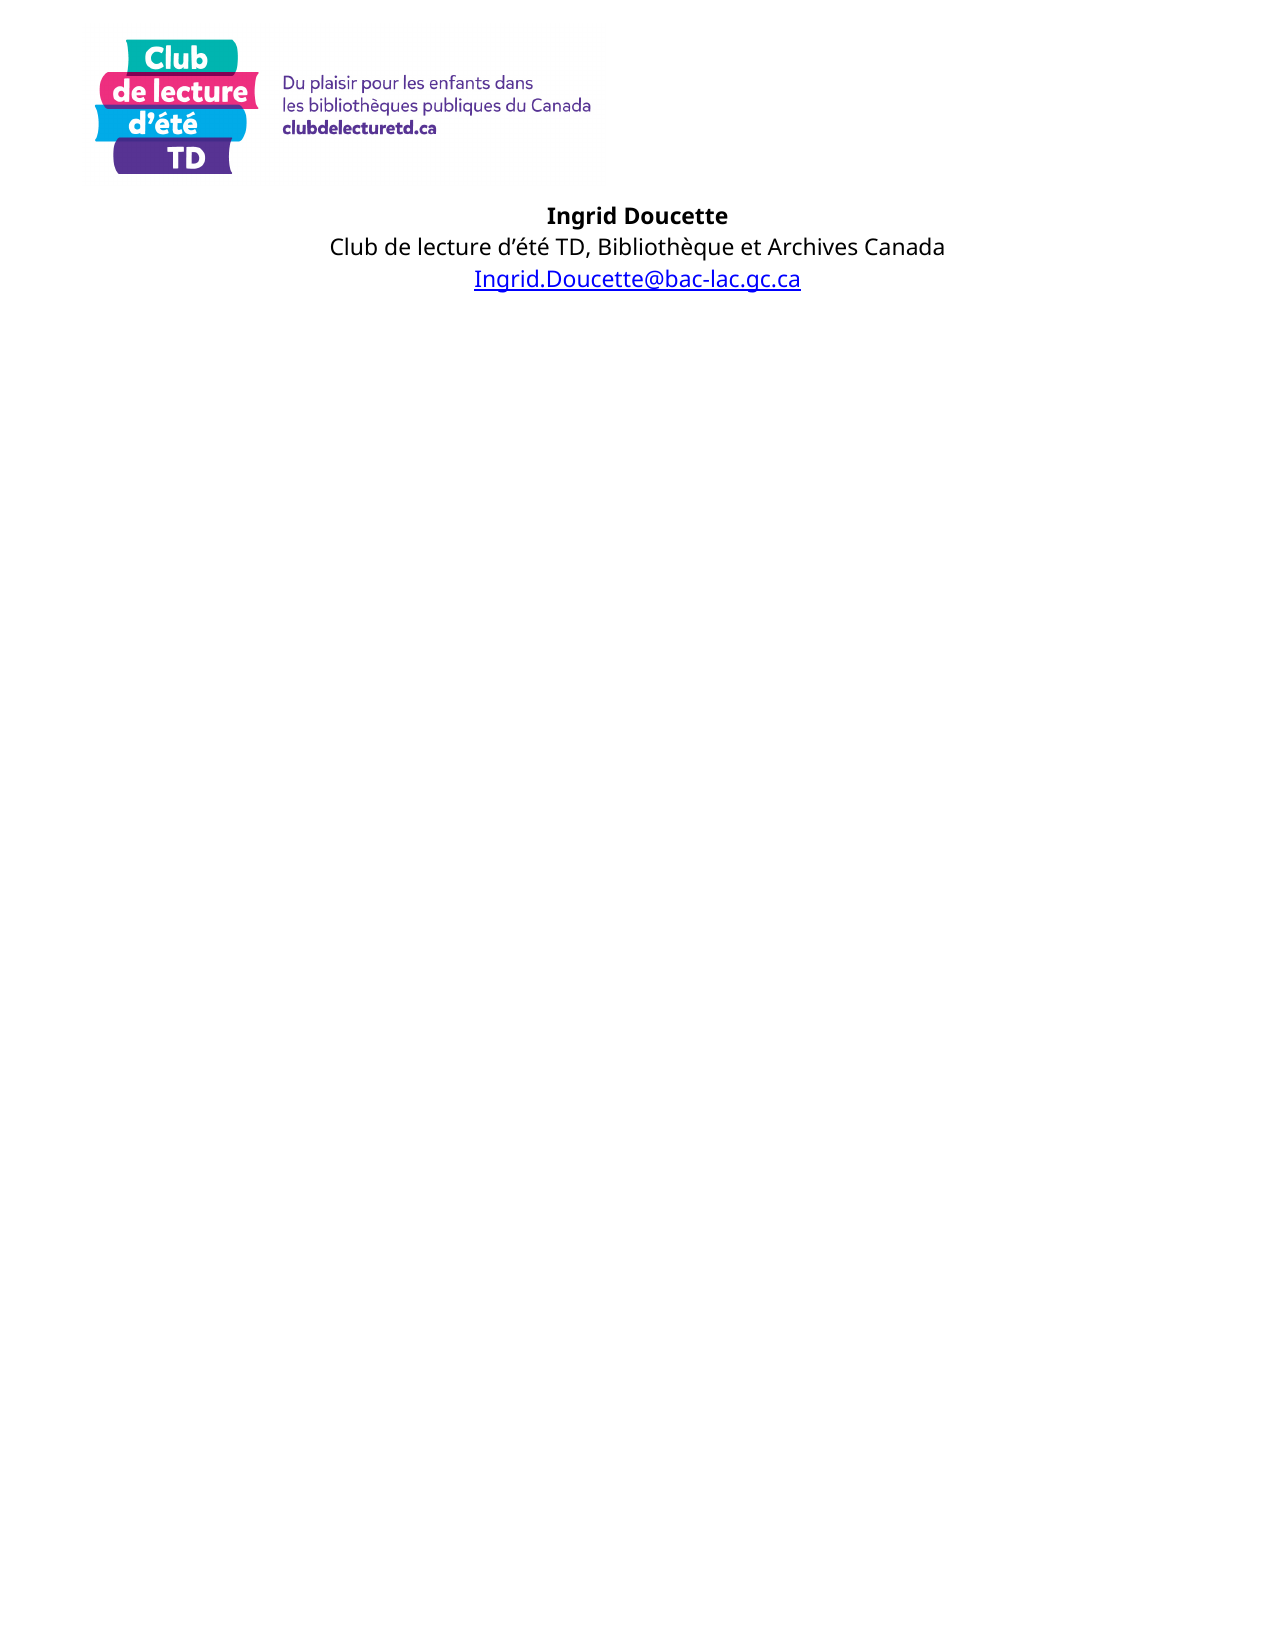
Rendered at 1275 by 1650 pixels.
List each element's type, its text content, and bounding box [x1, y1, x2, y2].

text Ingrid Doucette Club de lecture d’été TD, Bibliothèque et Archives Canada Ingrid.Doucette@bac-lac.gc.ca [112, 200, 1162, 294]
picture [81, 23, 606, 186]
